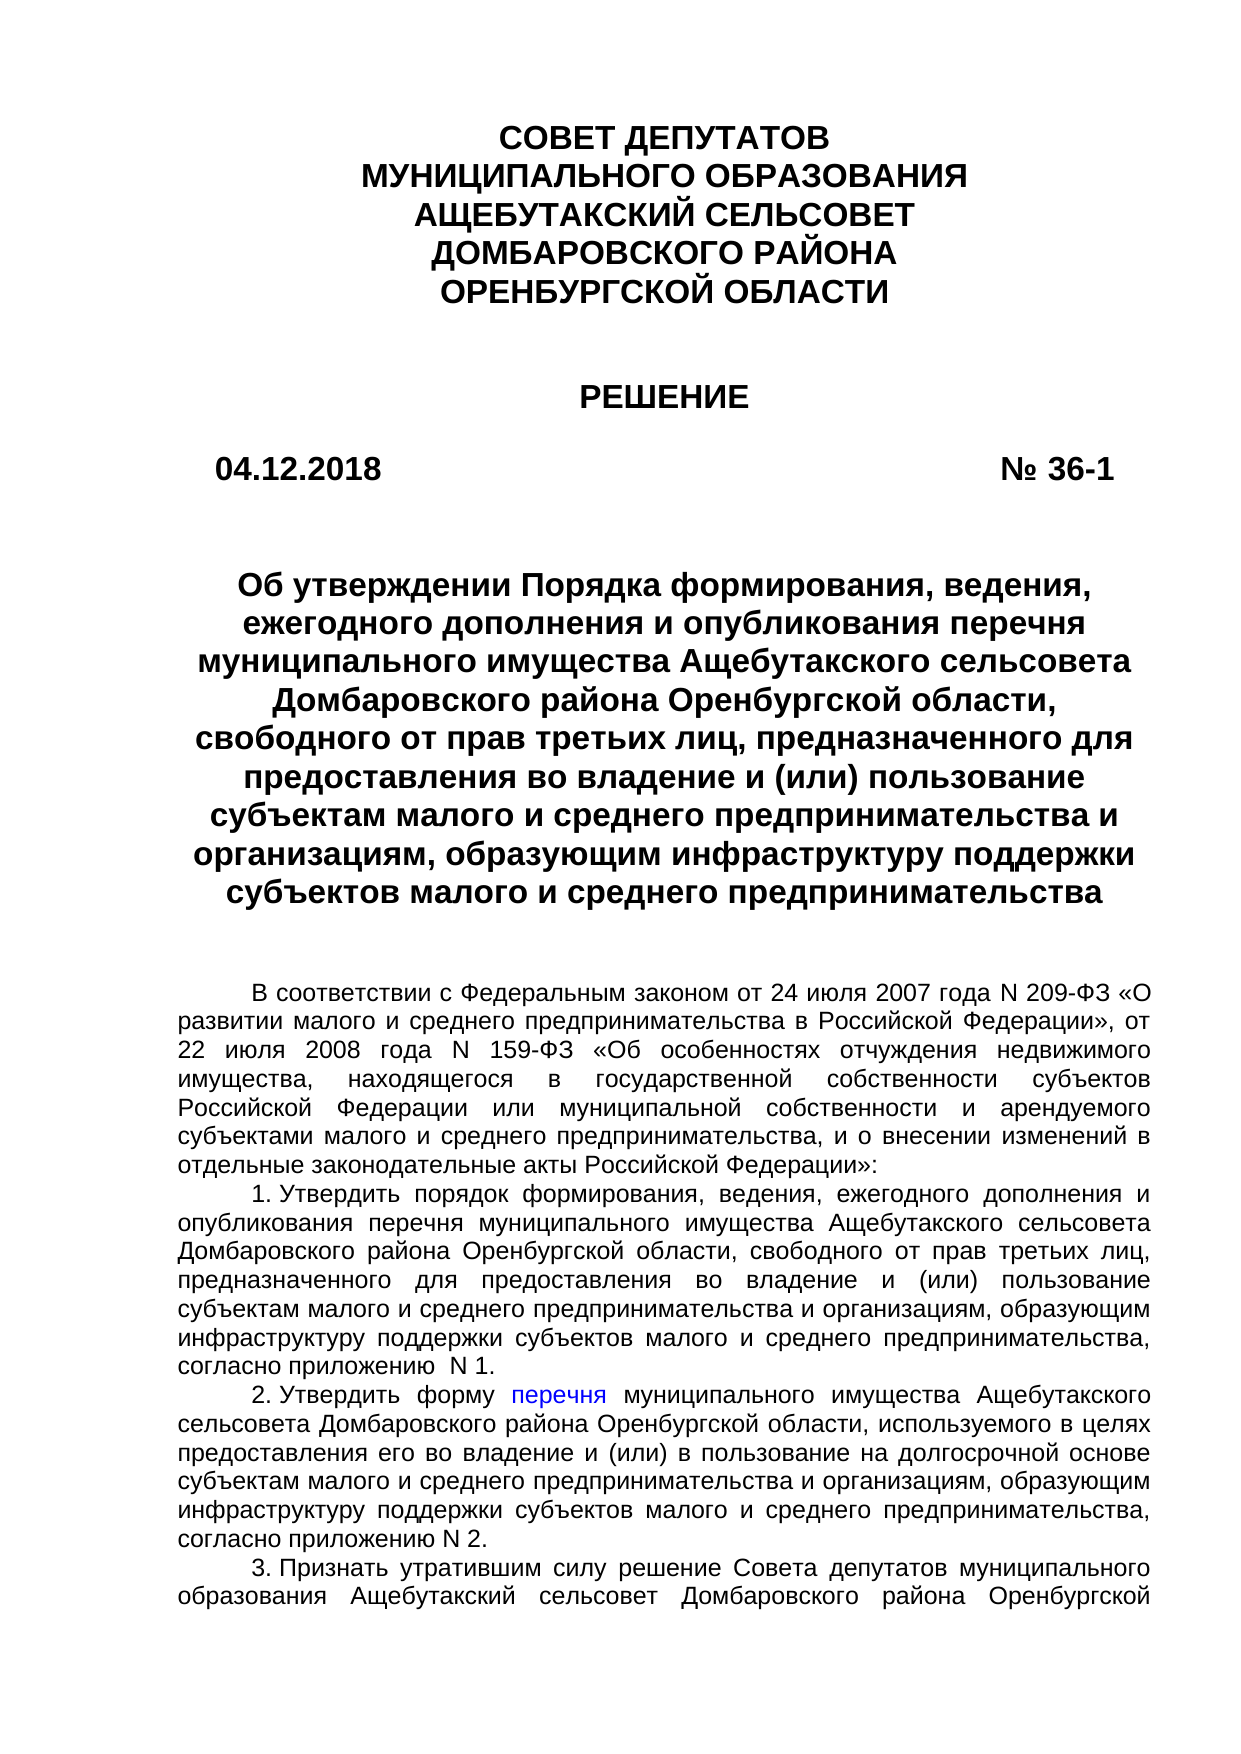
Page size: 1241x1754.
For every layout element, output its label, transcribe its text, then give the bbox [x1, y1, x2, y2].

text РЕШЕНИЕ [177, 377, 1152, 416]
text ДОМБАРОВСКОГО РАЙОНА [177, 233, 1152, 272]
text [177, 1553, 1152, 1610]
text АЩЕБУТАКСКИЙ СЕЛЬСОВЕТ [177, 195, 1152, 233]
text Об утверждении Порядка формирования, ведения, ежегодного дополнения и опубликования перечня муниципального имущества Ащебутакского сельсовета Домбаровского района Оренбургской области, свободного от прав третьих лиц, предназначенного для предоставления во владение и (или) пользование субъектам малого и среднего предпринимательства и организациям, образующим инфраструктуру поддержки субъектов малого и среднего предпринимательства [177, 564, 1152, 911]
text 2. Утвердить форму перечня муниципального имущества Ащебутакского сельсовета Домбаровского района Оренбургской области, используемого в целях предоставления его во владение и (или) в пользование на долгосрочной основе субъектам малого и среднего предпринимательства и организациям, образующим инфраструктуру поддержки субъектов малого и среднего предпринимательства, согласно приложению N 2. [177, 1380, 1152, 1553]
text СОВЕТ ДЕПУТАТОВ [177, 118, 1152, 157]
text В соответствии с Федеральным законом от 24 июля 2007 года N 209-ФЗ «О развитии малого и среднего предпринимательства в Российской Федерации», от 22 июля 2008 года N 159-ФЗ «Об особенностях отчуждения недвижимого имущества, находящегося в государственной собственности субъектов Российской Федерации или муниципальной собственности и арендуемого субъектами малого и среднего предпринимательства, и о внесении изменений в отдельные законодательные акты Российской Федерации»: [177, 978, 1152, 1179]
text 1. Утвердить порядок формирования, ведения, ежегодного дополнения и опубликования перечня муниципального имущества Ащебутакского сельсовета Домбаровского района Оренбургской области, свободного от прав третьих лиц, предназначенного для предоставления во владение и (или) пользование субъектам малого и среднего предпринимательства и организациям, образующим инфраструктуру поддержки субъектов малого и среднего предпринимательства, согласно приложению N 1. [177, 1179, 1152, 1380]
text ОРЕНБУРГСКОЙ ОБЛАСТИ [177, 272, 1152, 310]
text МУНИЦИПАЛЬНОГО ОБРАЗОВАНИЯ [177, 157, 1152, 195]
text 04.12.2018 № 36-1 [177, 449, 1152, 488]
